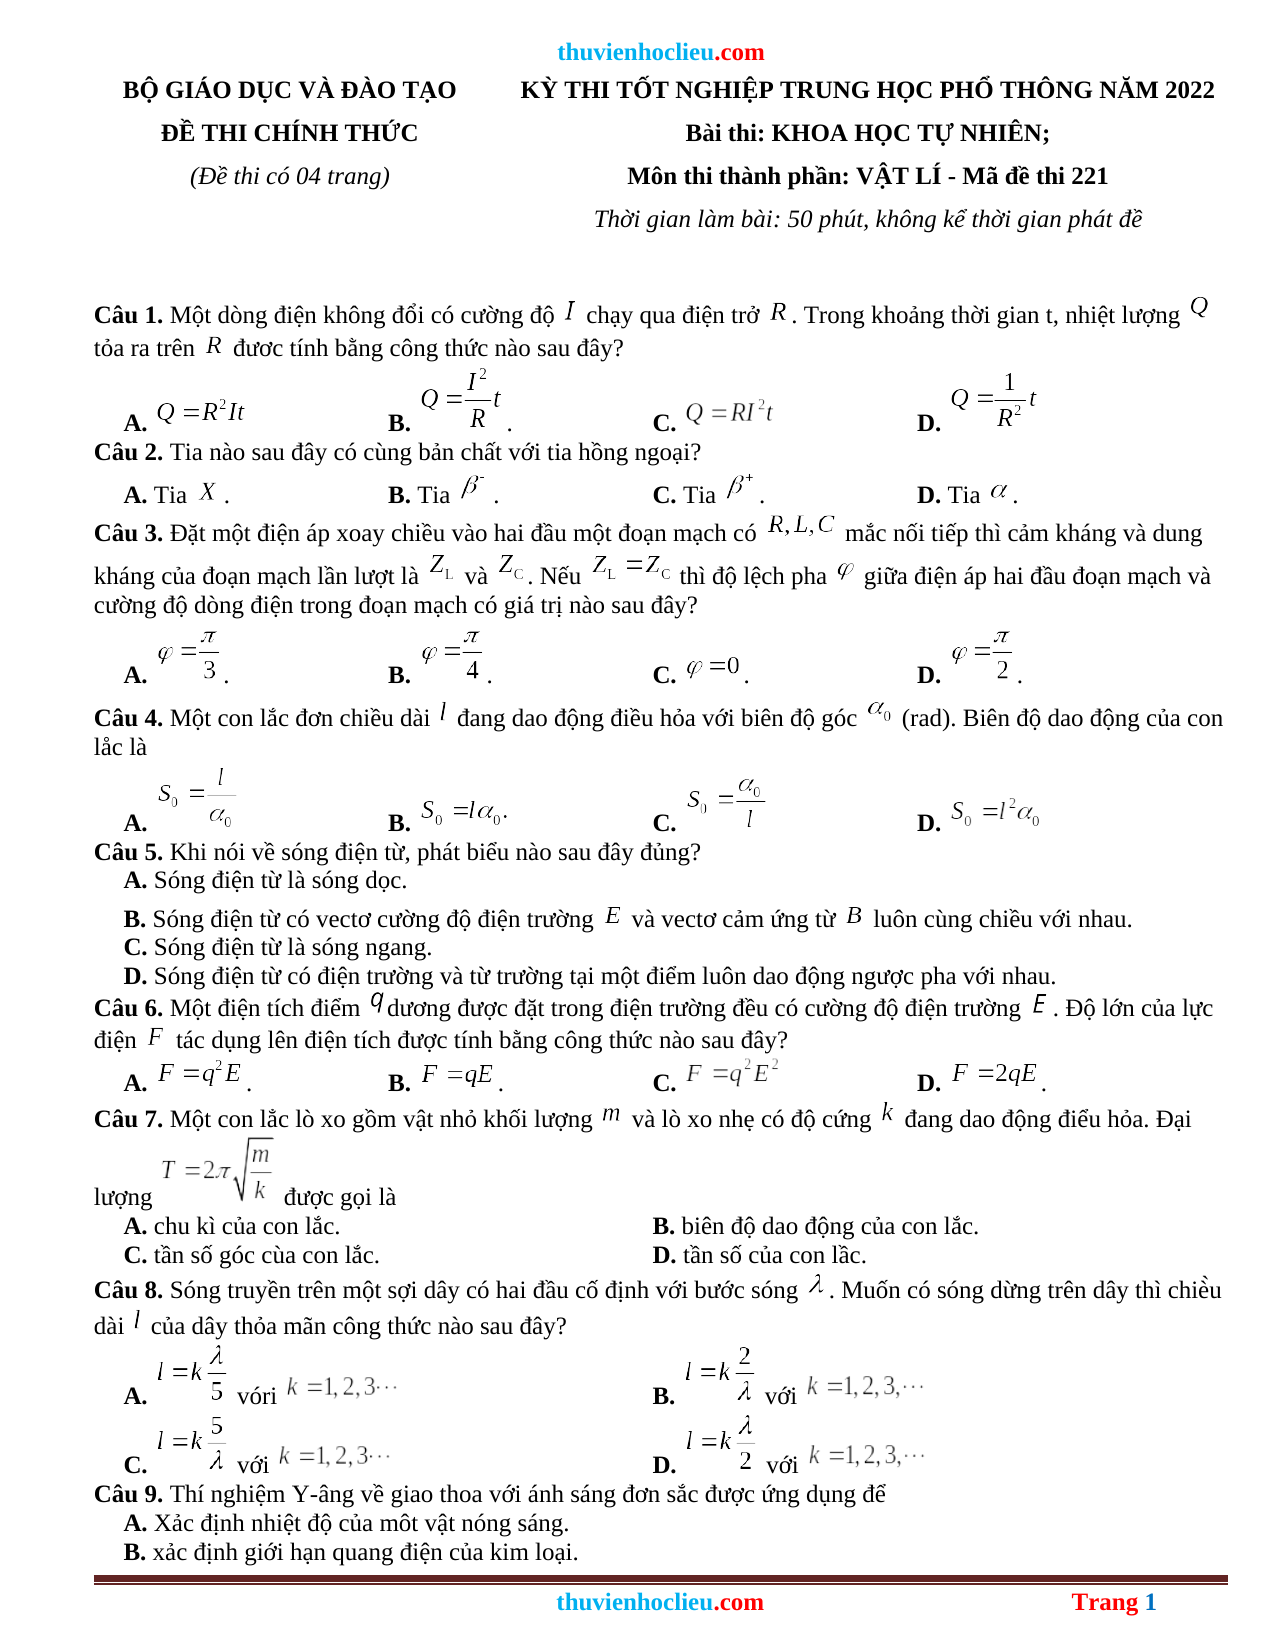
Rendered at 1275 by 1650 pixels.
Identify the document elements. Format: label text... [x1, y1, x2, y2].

text A. . B. . C. . D. . [94, 619, 1228, 689]
table_header KỲ THI TỐT NGHIỆP TRUNG HỌC PHỔ THÔNG NĂM 2022 Bài thi: KHOA HỌC TỰ NHIÊN; Môn thi thành phần: VẬT LÍ - Mã đề thi 221 Thời gian làm bài: 50 phút, không kể thời gian phát đề [497, 75, 1239, 291]
text A. B. C. D. [94, 761, 1228, 837]
text Câu 1. Một dòng điện không đổi có cường độ chạy qua điện trở . Trong khoảng thời gian t, nhiệt lượng tỏa ra trên đươc tính bằng công thức nào sau đây? [94, 291, 1228, 362]
text B. xảc định giới hạn quang điện của kim loại. [94, 1537, 1228, 1565]
text D. Sóng điện từ có điện trường và từ trường tại một điểm luôn dao động ngược pha với nhau. [94, 961, 1228, 990]
text C. Sóng điện từ là sóng ngang. [94, 932, 1228, 961]
text Câu 7. Một con lẳc lò xo gồm vật nhỏ khối lượng và lò xo nhẹ có độ cứng đang dao động điểu hỏa. Đại lượng được gọi là [94, 1097, 1228, 1211]
text A. B. . C. D. [94, 362, 1228, 437]
text A. vóri B. với [94, 1340, 1228, 1409]
text A. . B. . C. D. . [94, 1054, 1228, 1097]
text Câu 3. Đặt một điện áp xoay chiều vào hai đầu một đoạn mạch có mắc nối tiếp thì cảm kháng và dung kháng của đoạn mạch lần lượt là và . Nếu thì độ lệch pha giữa điện áp hai đầu đoạn mạch và cường độ dòng điện trong đoạn mạch có giá trị nào sau đây? [94, 509, 1228, 619]
text Câu 4. Một con lắc đơn chiều dài đang dao động điều hỏa với biên độ góc (rad). Biên độ dao động của con låc là [94, 689, 1228, 761]
text Câu 5. Khi nói về sóng điện từ, phát biểu nào sau đây đủng? [94, 837, 1228, 865]
text B. Sóng điện từ có vectơ cường độ điện trường và vectơ cảm ứng từ luôn cùng chiều với nhau. [94, 894, 1228, 932]
text C. tần số góc cùa con lắc. D. tần số của con lầc. [94, 1240, 1228, 1268]
text Câu 2. Tia nào sau đây có cùng bản chất với tia hồng ngoại? [94, 437, 1228, 466]
text Câu 8. Sóng truyền trên một sợi dây có hai đầu cố định với bước sóng . Muốn có sóng dừng trên dây thì chiè̀u dài của dây thỏa mãn công thức nào sau đây? [94, 1268, 1228, 1340]
text C. với D. với [94, 1409, 1228, 1479]
text A. Sóng điện từ là sóng dọc. [94, 865, 1228, 894]
text A. chu kì của con lắc. B. biên độ dao động của con lắc. [94, 1211, 1228, 1240]
text A. Tia . B. Tia . C. Tia . D. Tia . [94, 466, 1228, 509]
text Câu 9. Thí nghiệm Y-âng về giao thoa với ánh sáng đơn sắc được ứng dụng để [94, 1479, 1228, 1508]
text A. Xảc định nhiệt độ của môt vật nóng sáng. [94, 1508, 1228, 1537]
text Câu 6. Một điện tích điểm dương được đặt trong điện trường đều có cường độ điện trường . Độ lớn của lực điện tác dụng lên điện tích được tính bằng công thức nào sau đây? [94, 990, 1228, 1054]
table_header BỘ GIÁO DỤC VÀ ĐÀO TẠO ĐỀ THI CHÍNH THỨC (Đề thi có 04 trang) [83, 75, 497, 291]
